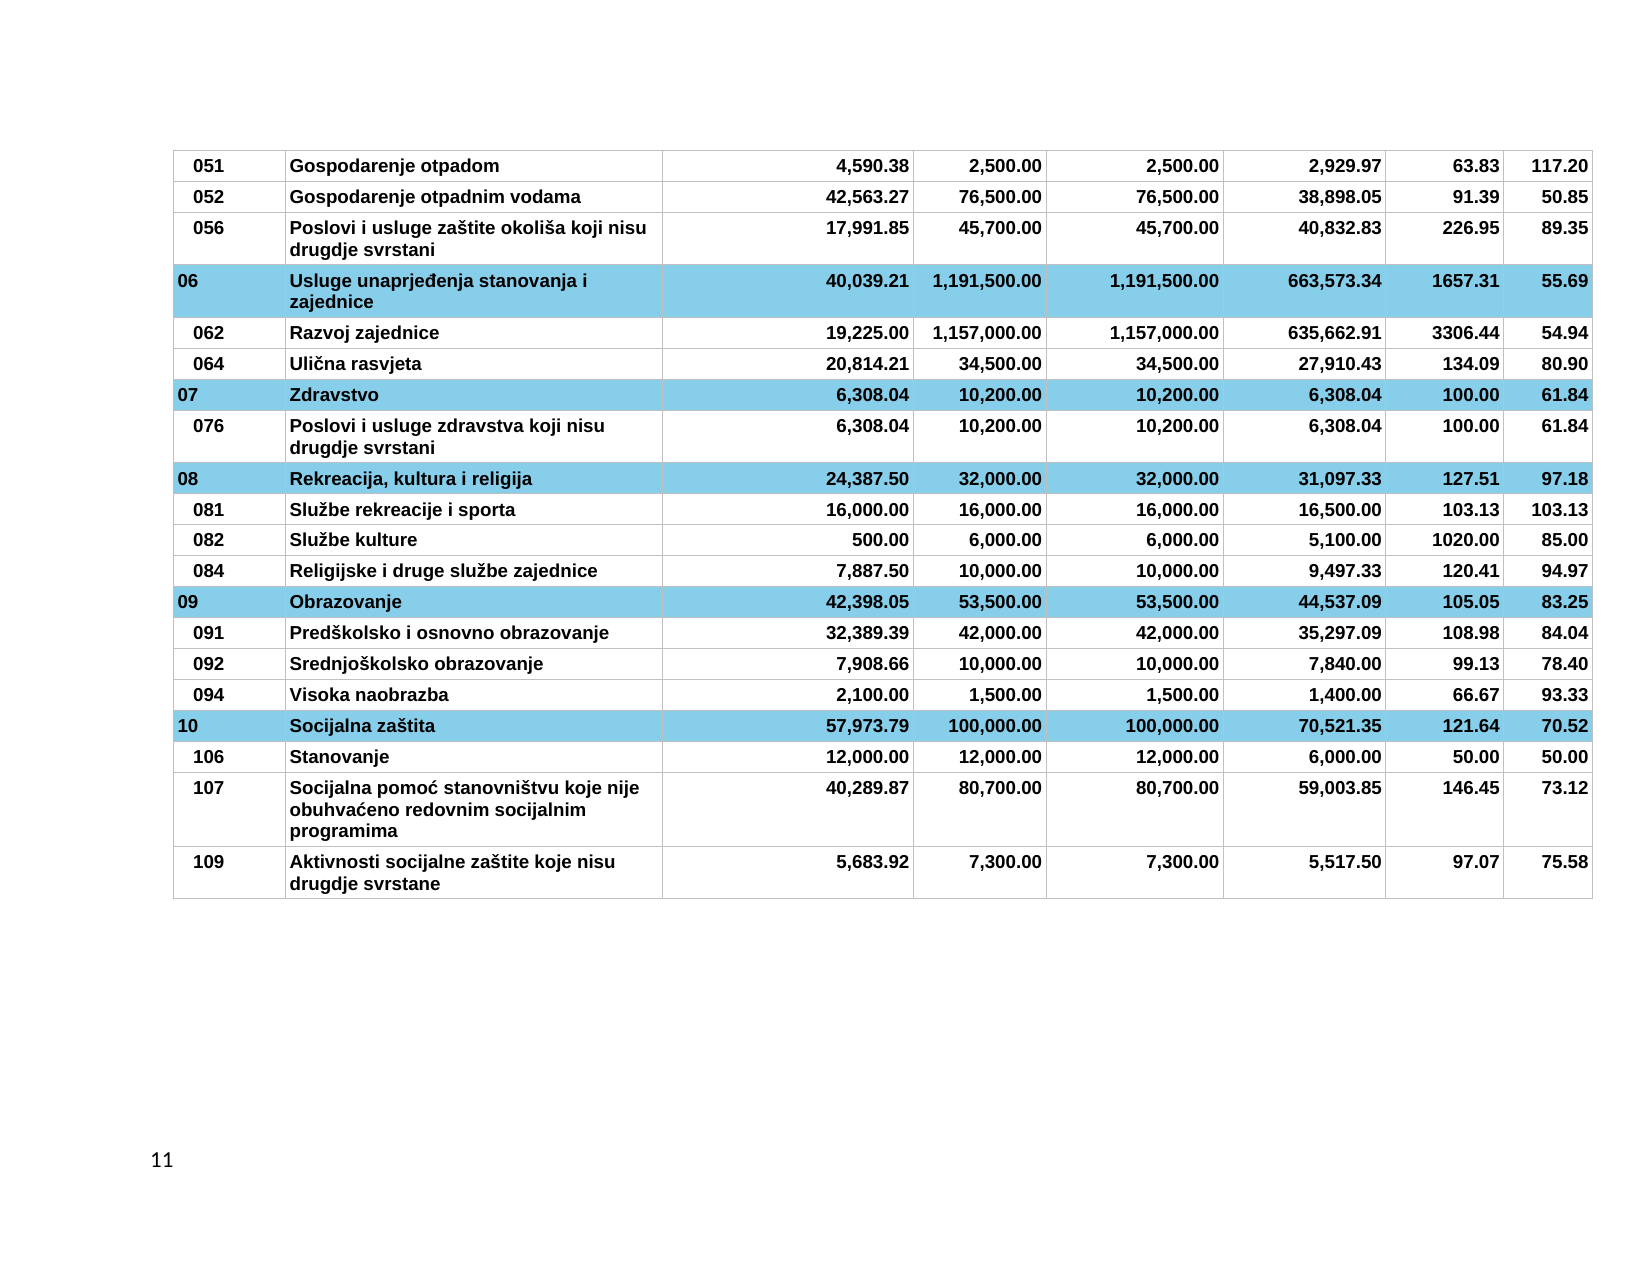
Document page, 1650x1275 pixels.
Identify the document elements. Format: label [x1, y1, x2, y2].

table_cell [153, 150, 1650, 1123]
